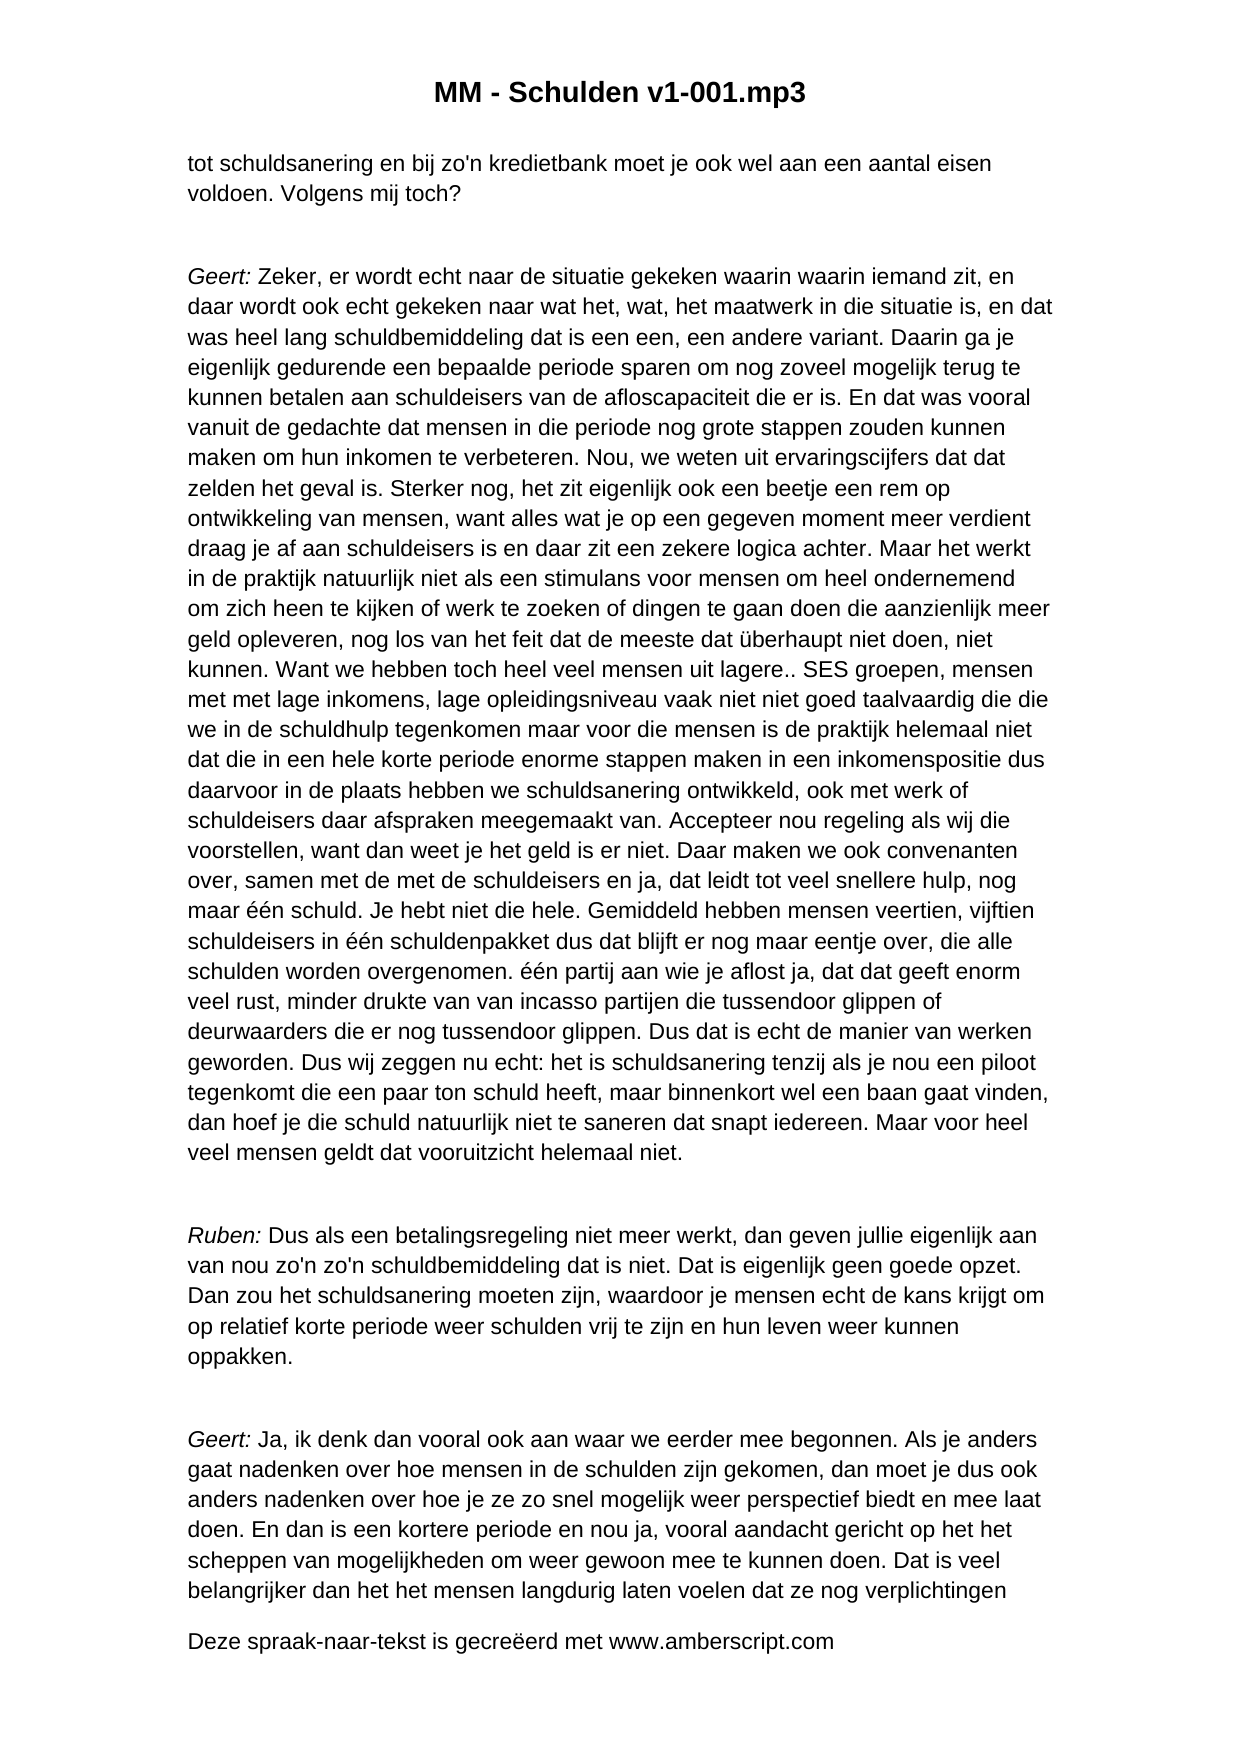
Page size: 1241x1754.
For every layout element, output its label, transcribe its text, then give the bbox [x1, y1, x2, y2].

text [187, 1394, 1053, 1603]
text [187, 150, 1053, 207]
text Ruben: Dus als een betalingsregeling niet meer werkt, dan geven jullie eigenlijk aan van nou zo'n zo'n schuldbemiddeling dat is niet. Dat is eigenlijk geen goede opzet. Dan zou het schuldsanering moeten zijn, waardoor je mensen echt de kans krijgt om op relatief korte periode weer schulden vrij te zijn en hun leven weer kunnen oppakken. [187, 1190, 1053, 1369]
text Geert: Zeker, er wordt echt naar de situatie gekeken waarin waarin iemand zit, en daar wordt ook echt gekeken naar wat het, wat, het maatwerk in die situatie is, en dat was heel lang schuldbemiddeling dat is een een, een andere variant. Daarin ga je eigenlijk gedurende een bepaalde periode sparen om nog zoveel mogelijk terug te kunnen betalen aan schuldeisers van de afloscapaciteit die er is. En dat was vooral vanuit de gedachte dat mensen in die periode nog grote stappen zouden kunnen maken om hun inkomen te verbeteren. Nou, we weten uit ervaringscijfers dat dat zelden het geval is. Sterker nog, het zit eigenlijk ook een beetje een rem op ontwikkeling van mensen, want alles wat je op een gegeven moment meer verdient draag je af aan schuldeisers is en daar zit een zekere logica achter. Maar het werkt in de praktijk natuurlijk niet als een stimulans voor mensen om heel ondernemend om zich heen te kijken of werk te zoeken of dingen te gaan doen die aanzienlijk meer geld opleveren, nog los van het feit dat de meeste dat überhaupt niet doen, niet kunnen. Want we hebben toch heel veel mensen uit lagere.. SES groepen, mensen met met lage inkomens, lage opleidingsniveau vaak niet niet goed taalvaardig die die we in de schuldhulp tegenkomen maar voor die mensen is de praktijk helemaal niet dat die in een hele korte periode enorme stappen maken in een inkomenspositie dus daarvoor in de plaats hebben we schuldsanering ontwikkeld, ook met werk of schuldeisers daar afspraken meegemaakt van. Accepteer nou regeling als wij die voorstellen, want dan weet je het geld is er niet. Daar maken we ook convenanten over, samen met de met de schuldeisers en ja, dat leidt tot veel snellere hulp, nog maar één schuld. Je hebt niet die hele. Gemiddeld hebben mensen veertien, vijftien schuldeisers in één schuldenpakket dus dat blijft er nog maar eentje over, die alle schulden worden overgenomen. één partij aan wie je aflost ja, dat dat geeft enorm veel rust, minder drukte van van incasso partijen die tussendoor glippen of deurwaarders die er nog tussendoor glippen. Dus dat is echt de manier van werken geworden. Dus wij zeggen nu echt: het is schuldsanering tenzij als je nou een piloot tegenkomt die een paar ton schuld heeft, maar binnenkort wel een baan gaat vinden, dan hoef je die schuld natuurlijk niet te saneren dat snapt iedereen. Maar voor heel veel mensen geldt dat vooruitzicht helemaal niet. [187, 231, 1053, 1166]
